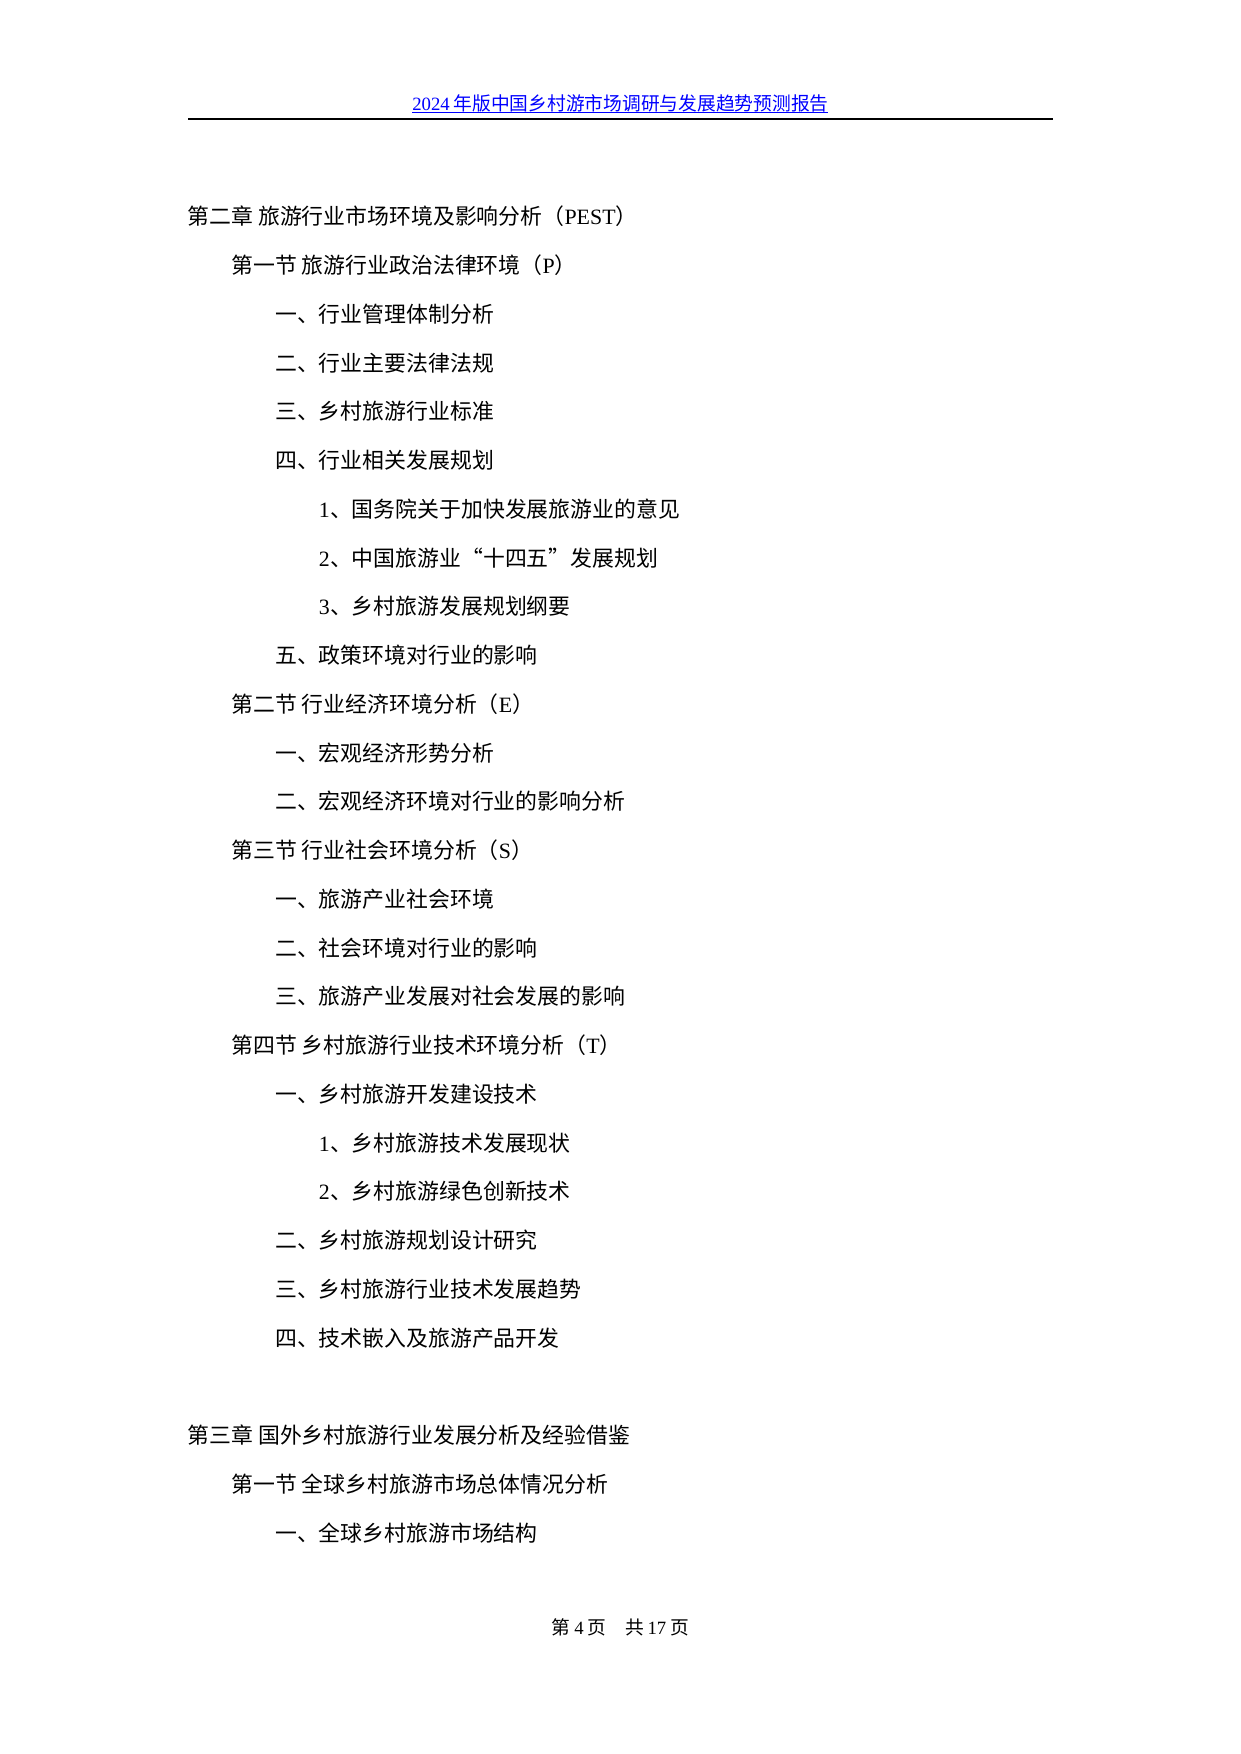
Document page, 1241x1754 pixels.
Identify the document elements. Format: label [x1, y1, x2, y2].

text [187, 150, 1053, 1548]
